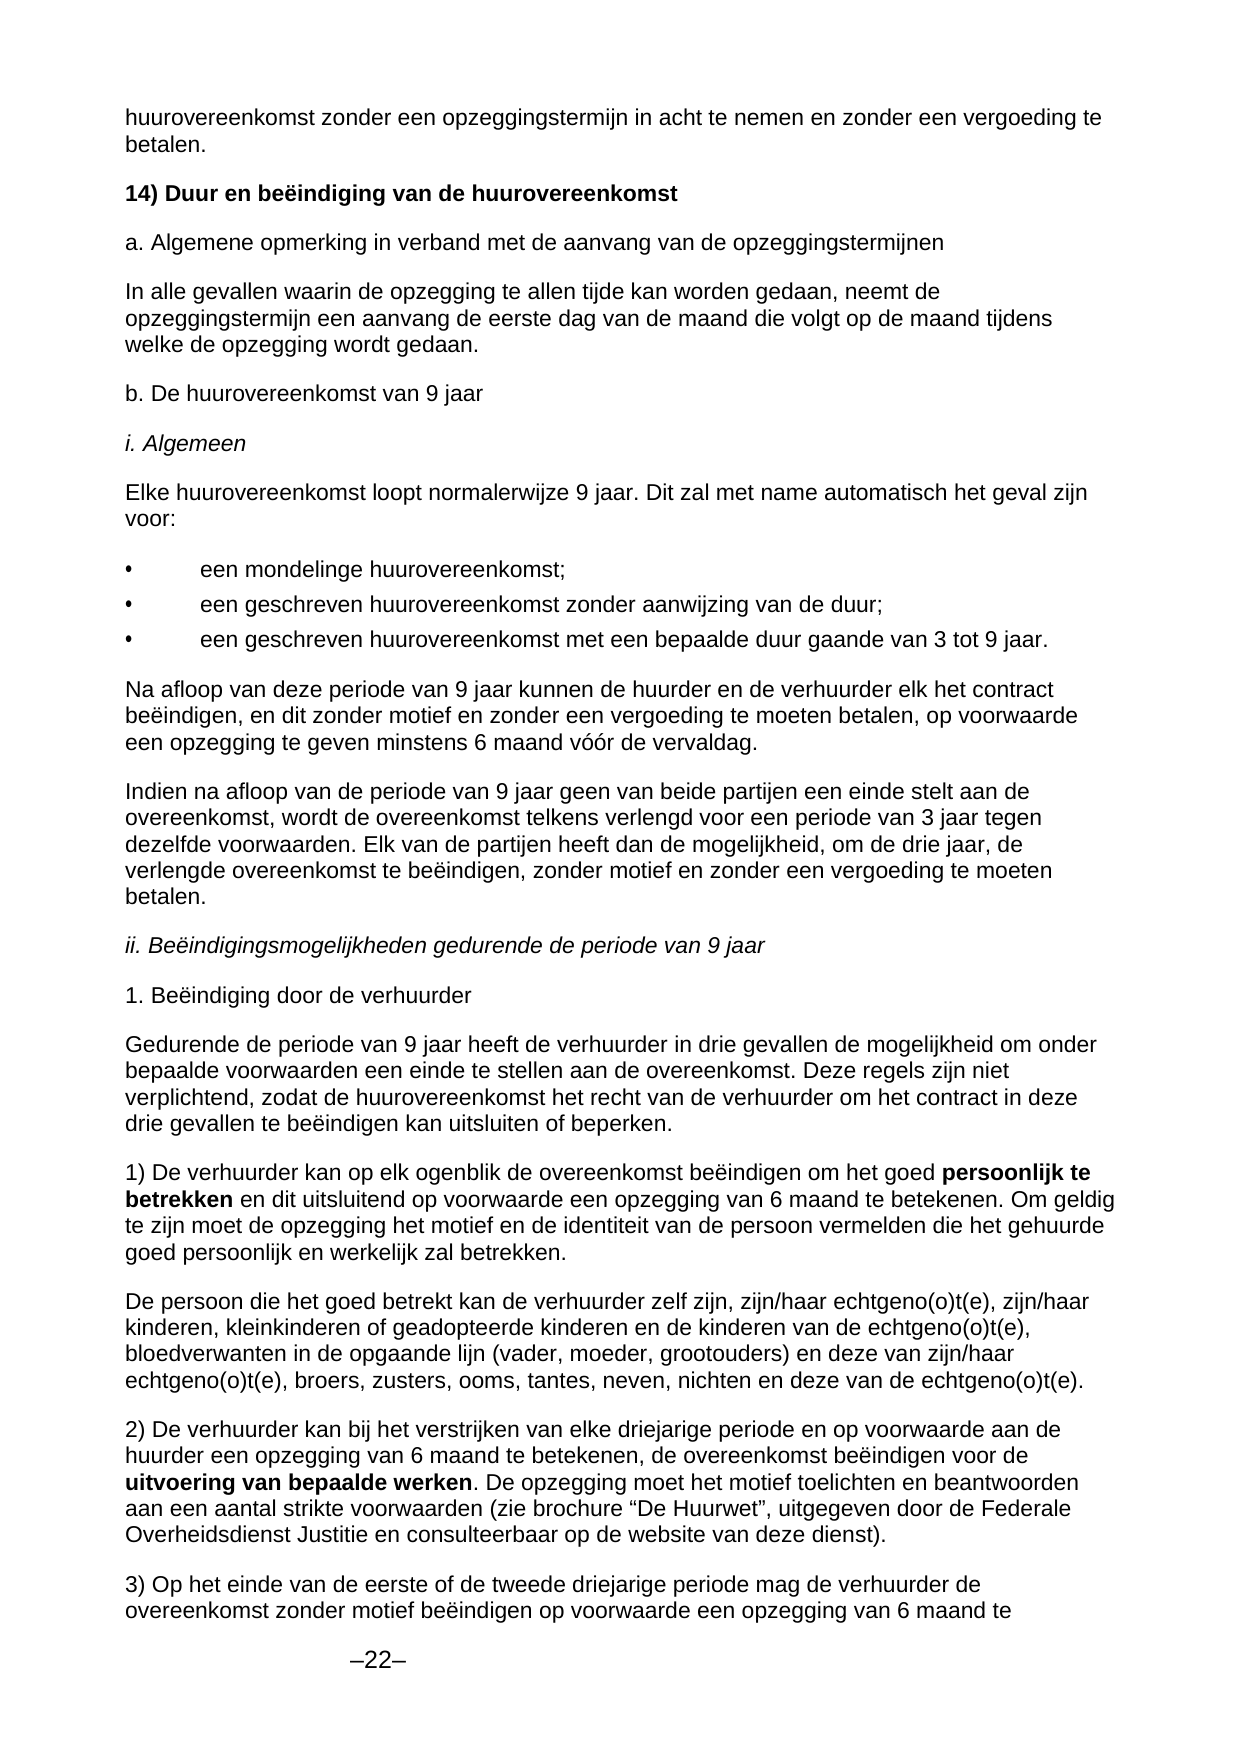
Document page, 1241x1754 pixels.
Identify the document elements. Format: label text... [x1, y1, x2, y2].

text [125, 1571, 1115, 1623]
text a. Algemene opmerking in verband met de aanvang van de opzeggingstermijnen [125, 229, 1115, 255]
list • een geschreven huurovereenkomst zonder aanwijzing van de duur; [125, 589, 1115, 618]
text i. Algemeen [125, 429, 1115, 456]
text 2) De verhuurder kan bij het verstrijken van elke driejarige periode en op voorwaarde aan de huurder een opzegging van 6 maand te betekenen, de overeenkomst beëindigen voor de uitvoering van bepaalde werken. De opzegging moet het motief toelichten en beantwoorden aan een aantal strikte voorwaarden (zie brochure “De Huurwet”, uitgegeven door de Federale Overheidsdienst Justitie en consulteerbaar op de website van deze dienst). [125, 1416, 1115, 1548]
text Indien na afloop van de periode van 9 jaar geen van beide partijen een einde stelt aan de overeenkomst, wordt de overeenkomst telkens verlengd voor een periode van 3 jaar tegen dezelfde voorwaarden. Elk van de partijen heeft dan de mogelijkheid, om de drie jaar, de verlengde overeenkomst te beëindigen, zonder motief en zonder een vergoeding te moeten betalen. [125, 778, 1115, 909]
text 14) Duur en beëindiging van de huurovereenkomst [125, 180, 1115, 206]
text b. De huurovereenkomst van 9 jaar [125, 380, 1115, 407]
text 1) De verhuurder kan op elk ogenblik de overeenkomst beëindigen om het goed persoonlijk te betrekken en dit uitsluitend op voorwaarde een opzegging van 6 maand te betekenen. Om geldig te zijn moet de opzegging het motief en de identiteit van de persoon vermelden die het gehuurde goed persoonlijk en werkelijk zal betrekken. [125, 1159, 1115, 1265]
text De persoon die het goed betrekt kan de verhuurder zelf zijn, zijn/haar echtgeno(o)t(e), zijn/haar kinderen, kleinkinderen of geadopteerde kinderen en de kinderen van de echtgeno(o)t(e), bloedverwanten in de opgaande lijn (vader, moeder, grootouders) en deze van zijn/haar echtgeno(o)t(e), broers, zusters, ooms, tantes, neven, nichten en deze van de echtgeno(o)t(e). [125, 1288, 1115, 1393]
text 1. Beëindiging door de verhuurder [125, 982, 1115, 1008]
text Gedurende de periode van 9 jaar heeft de verhuurder in drie gevallen de mogelijkheid om onder bepaalde voorwaarden een einde te stellen aan de overeenkomst. Deze regels zijn niet verplichtend, zodat de huurovereenkomst het recht van de verhuurder om het contract in deze drie gevallen te beëindigen kan uitsluiten of beperken. [125, 1031, 1115, 1136]
list • een mondelinge huurovereenkomst; [125, 554, 1115, 583]
text ii. Beëindigingsmogelijkheden gedurende de periode van 9 jaar [125, 932, 1115, 959]
text In alle gevallen waarin de opzegging te allen tijde kan worden gedaan, neemt de opzeggingstermijn een aanvang de eerste dag van de maand die volgt op de maand tijdens welke de opzegging wordt gedaan. [125, 278, 1115, 357]
list • een geschreven huurovereenkomst met een bepaalde duur gaande van 3 tot 9 jaar. [125, 624, 1115, 653]
text Elke huurovereenkomst loopt normalerwijze 9 jaar. Dit zal met name automatisch het geval zijn voor: [125, 479, 1115, 532]
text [125, 104, 1115, 157]
text Na afloop van deze periode van 9 jaar kunnen de huurder en de verhuurder elk het contract beëindigen, en dit zonder motief en zonder een vergoeding te moeten betalen, op voorwaarde een opzegging te geven minstens 6 maand vóór de vervaldag. [125, 676, 1115, 755]
